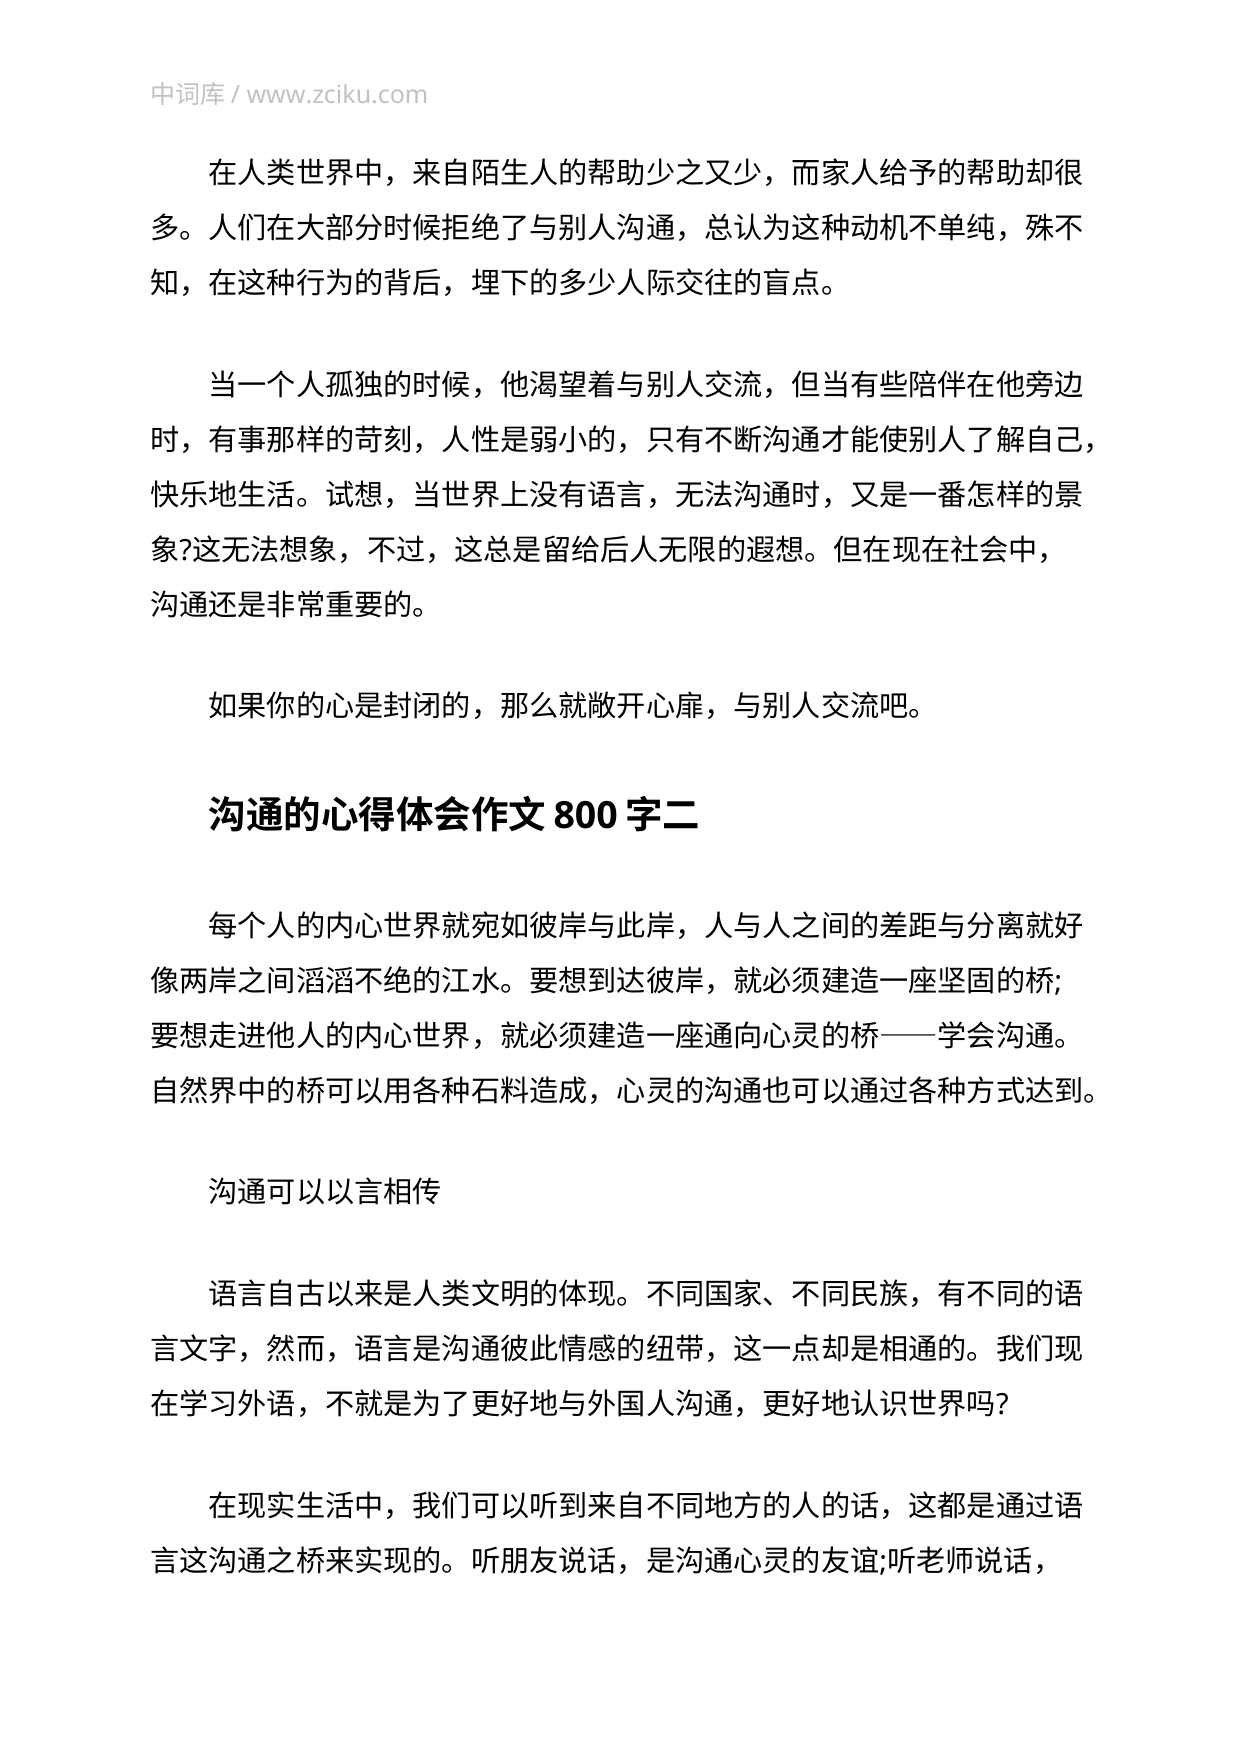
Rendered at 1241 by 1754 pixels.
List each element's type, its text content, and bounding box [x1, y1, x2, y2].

text 在人类世界中，来自陌生人的帮助少之又少，而家人给予的帮助却很多。人们在大部分时候拒绝了与别人沟通，总认为这种动机不单纯，殊不知，在这种行为的背后，埋下的多少人际交往的盲点。 [150, 150, 1090, 302]
text 沟通可以以言相传 [150, 1169, 1090, 1211]
text 如果你的心是封闭的，那么就敞开心扉，与别人交流吧。 [150, 683, 1090, 725]
text 沟通的心得体会作文800字二 [150, 785, 1090, 839]
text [150, 1482, 1090, 1580]
text 当一个人孤独的时候，他渴望着与别人交流，但当有些陪伴在他旁边时，有事那样的苛刻，人性是弱小的，只有不断沟通才能使别人了解自己，快乐地生活。试想，当世界上没有语言，无法沟通时，又是一番怎样的景象?这无法想象，不过，这总是留给后人无限的遐想。但在现在社会中，沟通还是非常重要的。 [150, 362, 1090, 623]
text 每个人的内心世界就宛如彼岸与此岸，人与人之间的差距与分离就好像两岸之间滔滔不绝的江水。要想到达彼岸，就必须建造一座坚固的桥;要想走进他人的内心世界，就必须建造一座通向心灵的桥——学会沟通。自然界中的桥可以用各种石料造成，心灵的沟通也可以通过各种方式达到。 [150, 902, 1090, 1109]
text 语言自古以来是人类文明的体现。不同国家、不同民族，有不同的语言文字，然而，语言是沟通彼此情感的纽带，这一点却是相通的。我们现在学习外语，不就是为了更好地与外国人沟通，更好地认识世界吗? [150, 1271, 1090, 1423]
